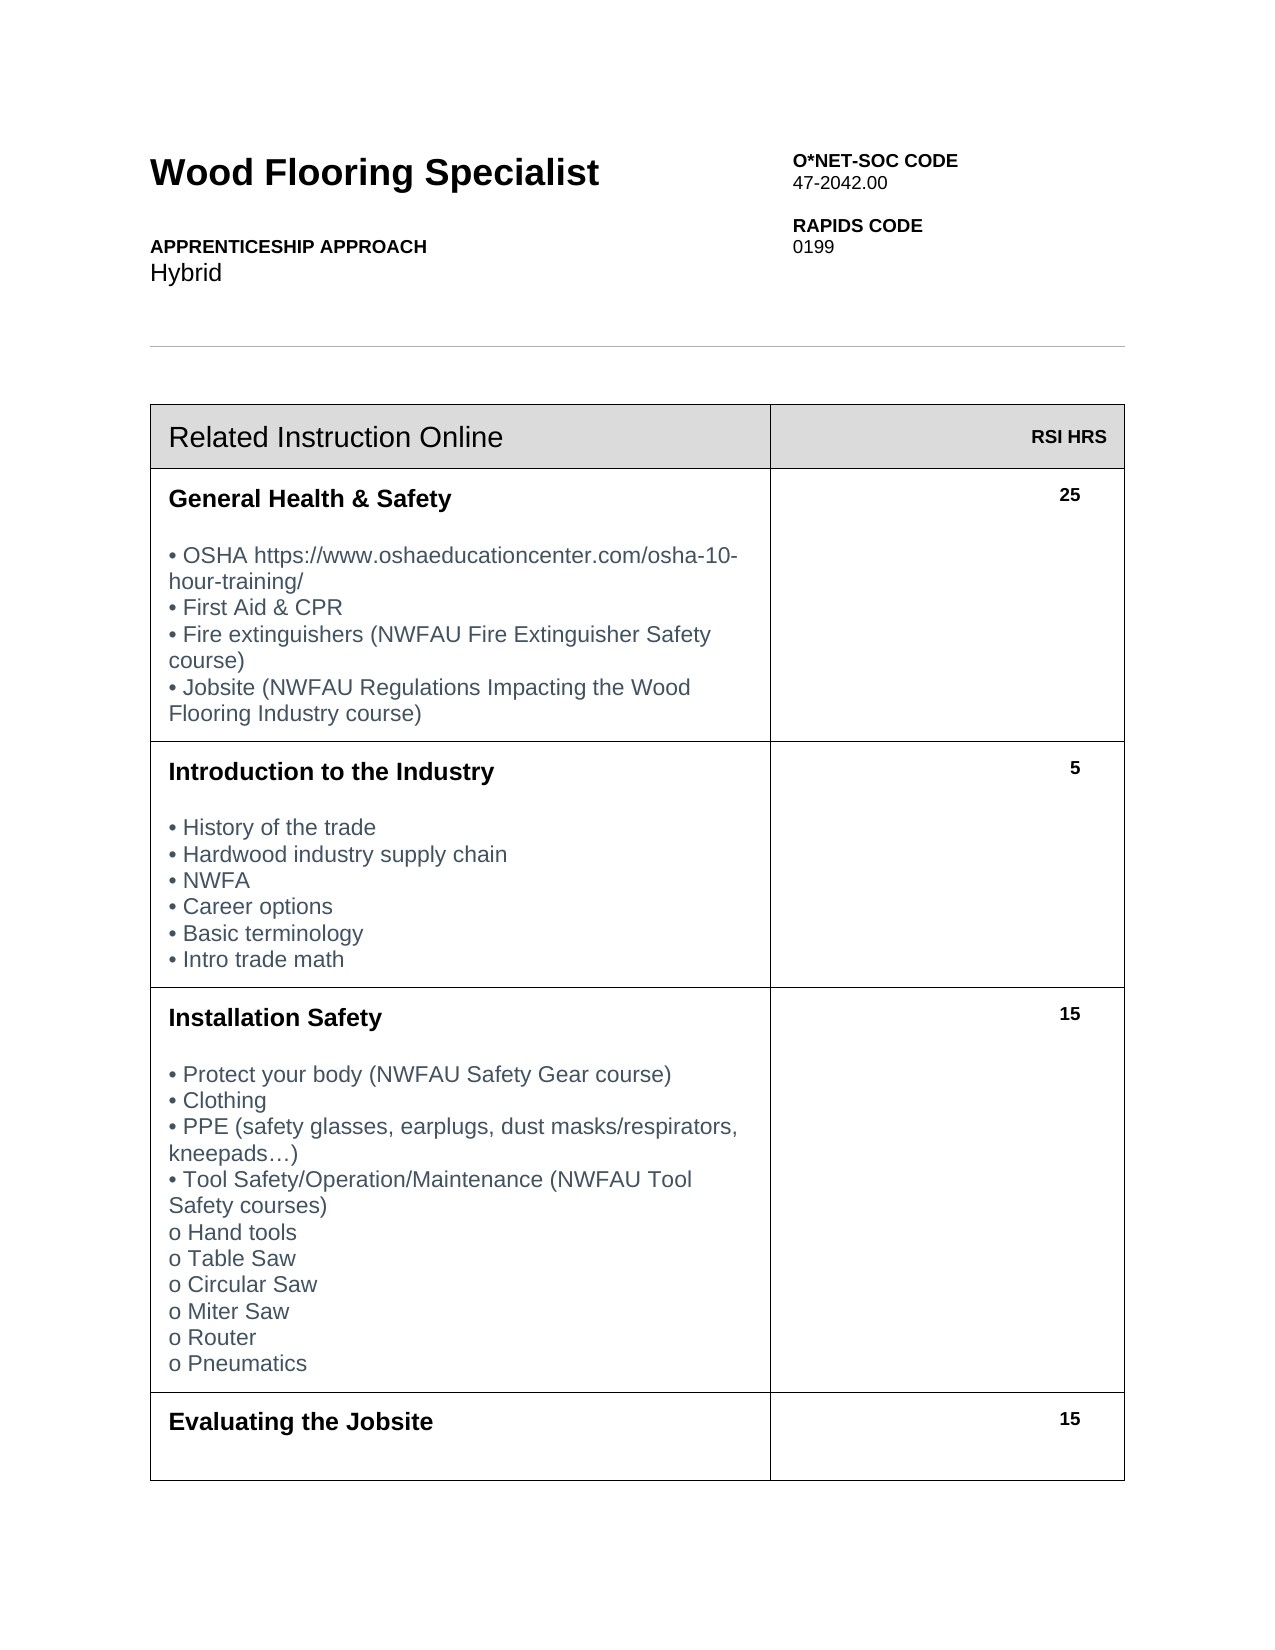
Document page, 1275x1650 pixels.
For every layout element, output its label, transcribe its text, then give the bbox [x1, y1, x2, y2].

text RAPIDS CODE [793, 215, 1125, 236]
text 47-2042.00 [793, 172, 1125, 193]
table_cell 25 [771, 469, 1124, 741]
table_cell Installation Safety • Protect your body (NWFAU Safety Gear course) • Clothing • PPE (safety glasses, earplugs, dust masks/respirators, kneepads…) • Tool Safety/Operation/Maintenance (NWFAU Tool Safety courses) o Hand tools o Table Saw o Circular Saw o Miter Saw o Router o Pneumatics [151, 988, 770, 1392]
text O*NET-SOC CODE [793, 150, 1125, 172]
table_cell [151, 1393, 770, 1480]
text Wood Flooring Specialist [150, 150, 719, 193]
table_header Related Instruction Online [151, 405, 770, 468]
text APPRENTICESHIP APPROACH [150, 236, 719, 258]
table_cell Introduction to the Industry • History of the trade • Hardwood industry supply chain • NWFA • Career options • Basic terminology • Intro trade math [151, 742, 770, 987]
table_cell 15 [771, 988, 1124, 1392]
table_cell General Health & Safety • OSHA https://www.oshaeducationcenter.com/osha-10-hour-training/ • First Aid & CPR • Fire extinguishers (NWFAU Fire Extinguisher Safety course) • Jobsite (NWFAU Regulations Impacting the Wood Flooring Industry course) [151, 469, 770, 741]
table_cell 15 [771, 1393, 1124, 1480]
table_header RSI HRS [771, 405, 1124, 468]
table_cell 5 [771, 742, 1124, 987]
text 0199 [793, 236, 1125, 258]
text Hybrid [150, 258, 719, 287]
